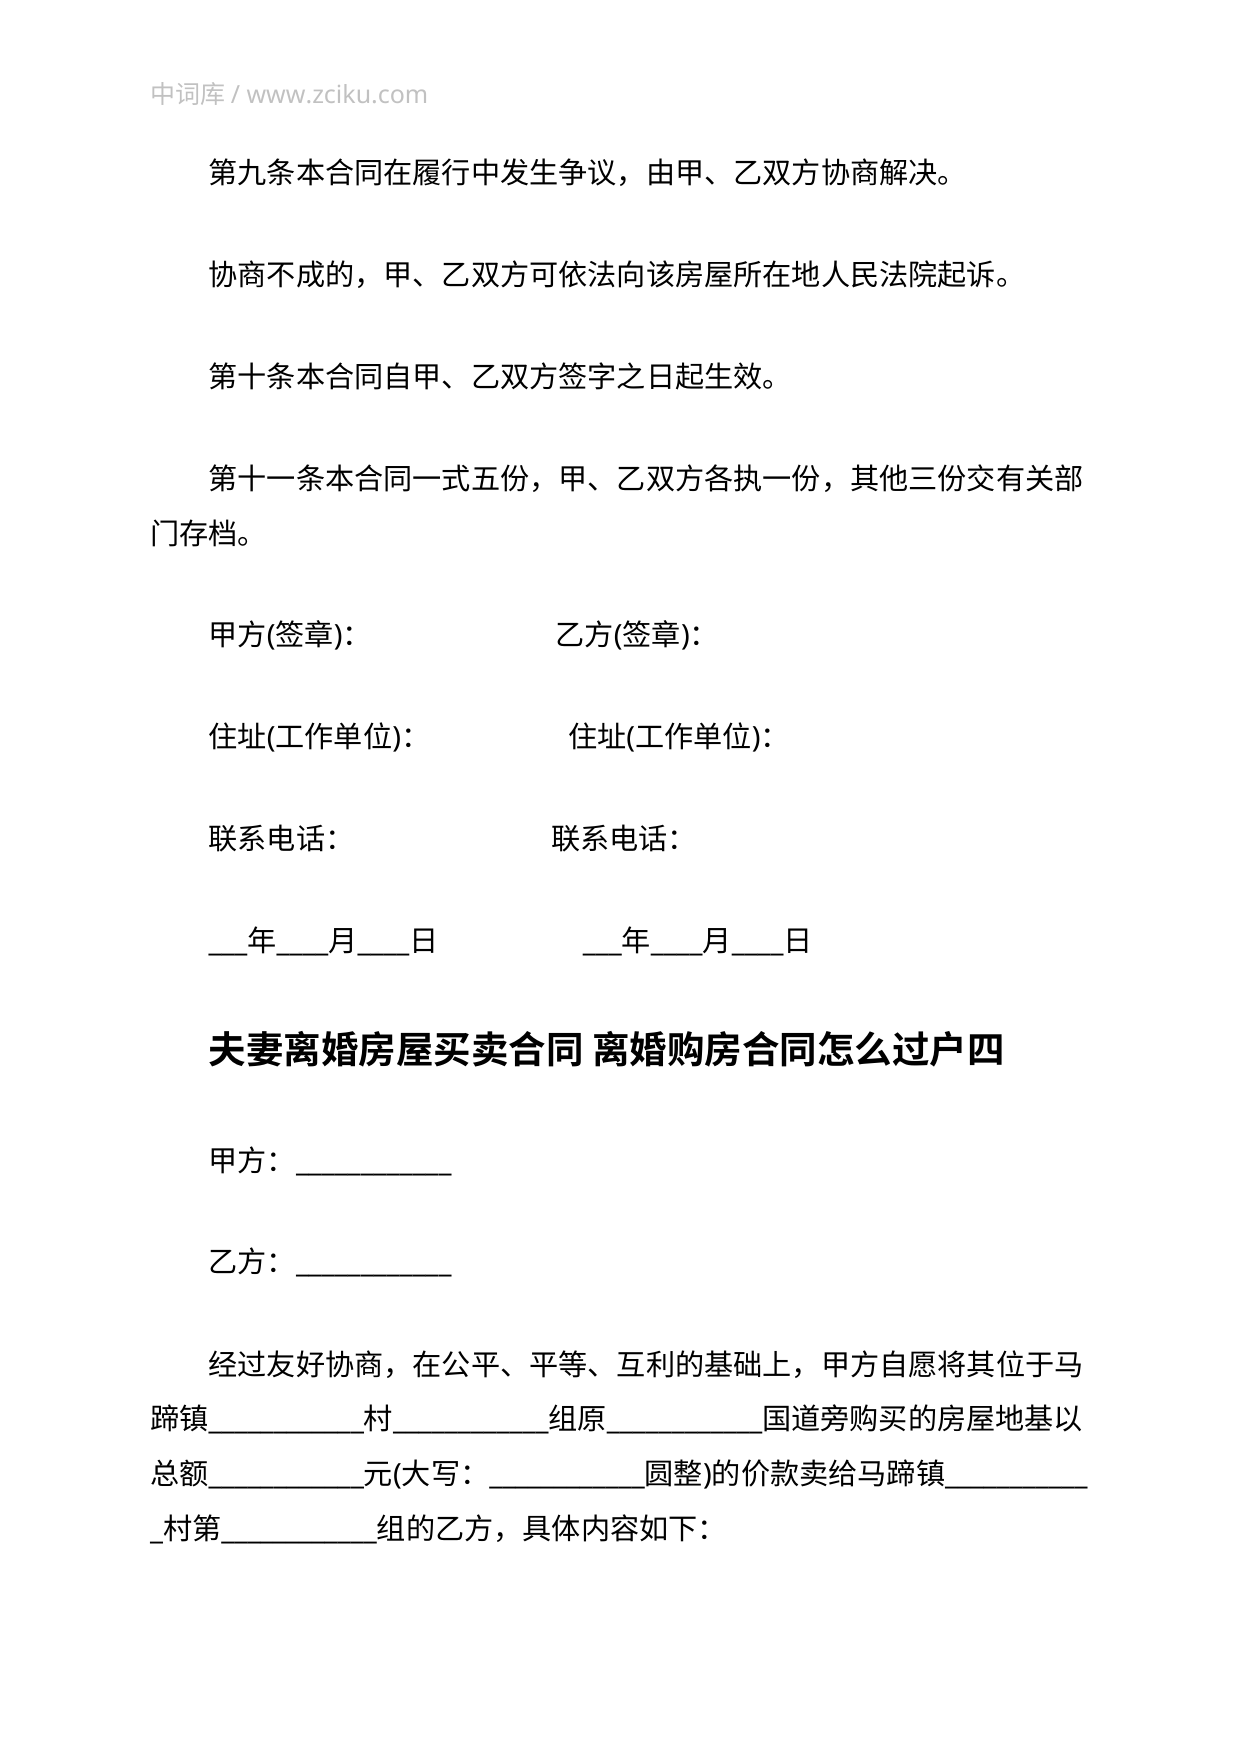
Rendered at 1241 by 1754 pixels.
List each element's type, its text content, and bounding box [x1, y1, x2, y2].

text 乙方：____________ [150, 1239, 1090, 1281]
text 第十条本合同自甲、乙双方签字之日起生效。 [150, 353, 1090, 396]
text 协商不成的，甲、乙双方可依法向该房屋所在地人民法院起诉。 [150, 252, 1090, 294]
text 夫妻离婚房屋买卖合同 离婚购房合同怎么过户四 [150, 1020, 1090, 1074]
text 联系电话： 联系电话： [150, 816, 1090, 858]
text 住址(工作单位)： 住址(工作单位)： [150, 714, 1090, 756]
text 经过友好协商，在公平、平等、互利的基础上，甲方自愿将其位于马蹄镇____________村____________组原____________国道旁购买的房屋地基以总额____________元(大写：____________圆整)的价款卖给马蹄镇____________村第____________组的乙方，具体内容如下： [150, 1341, 1090, 1548]
text 甲方：____________ [150, 1137, 1090, 1179]
text 第十一条本合同一式五份，甲、乙双方各执一份，其他三份交有关部门存档。 [150, 455, 1090, 552]
text 第九条本合同在履行中发生争议，由甲、乙双方协商解决。 [150, 150, 1090, 192]
text ___年____月____日 ___年____月____日 [150, 918, 1090, 960]
text 甲方(签章)： 乙方(签章)： [150, 612, 1090, 654]
